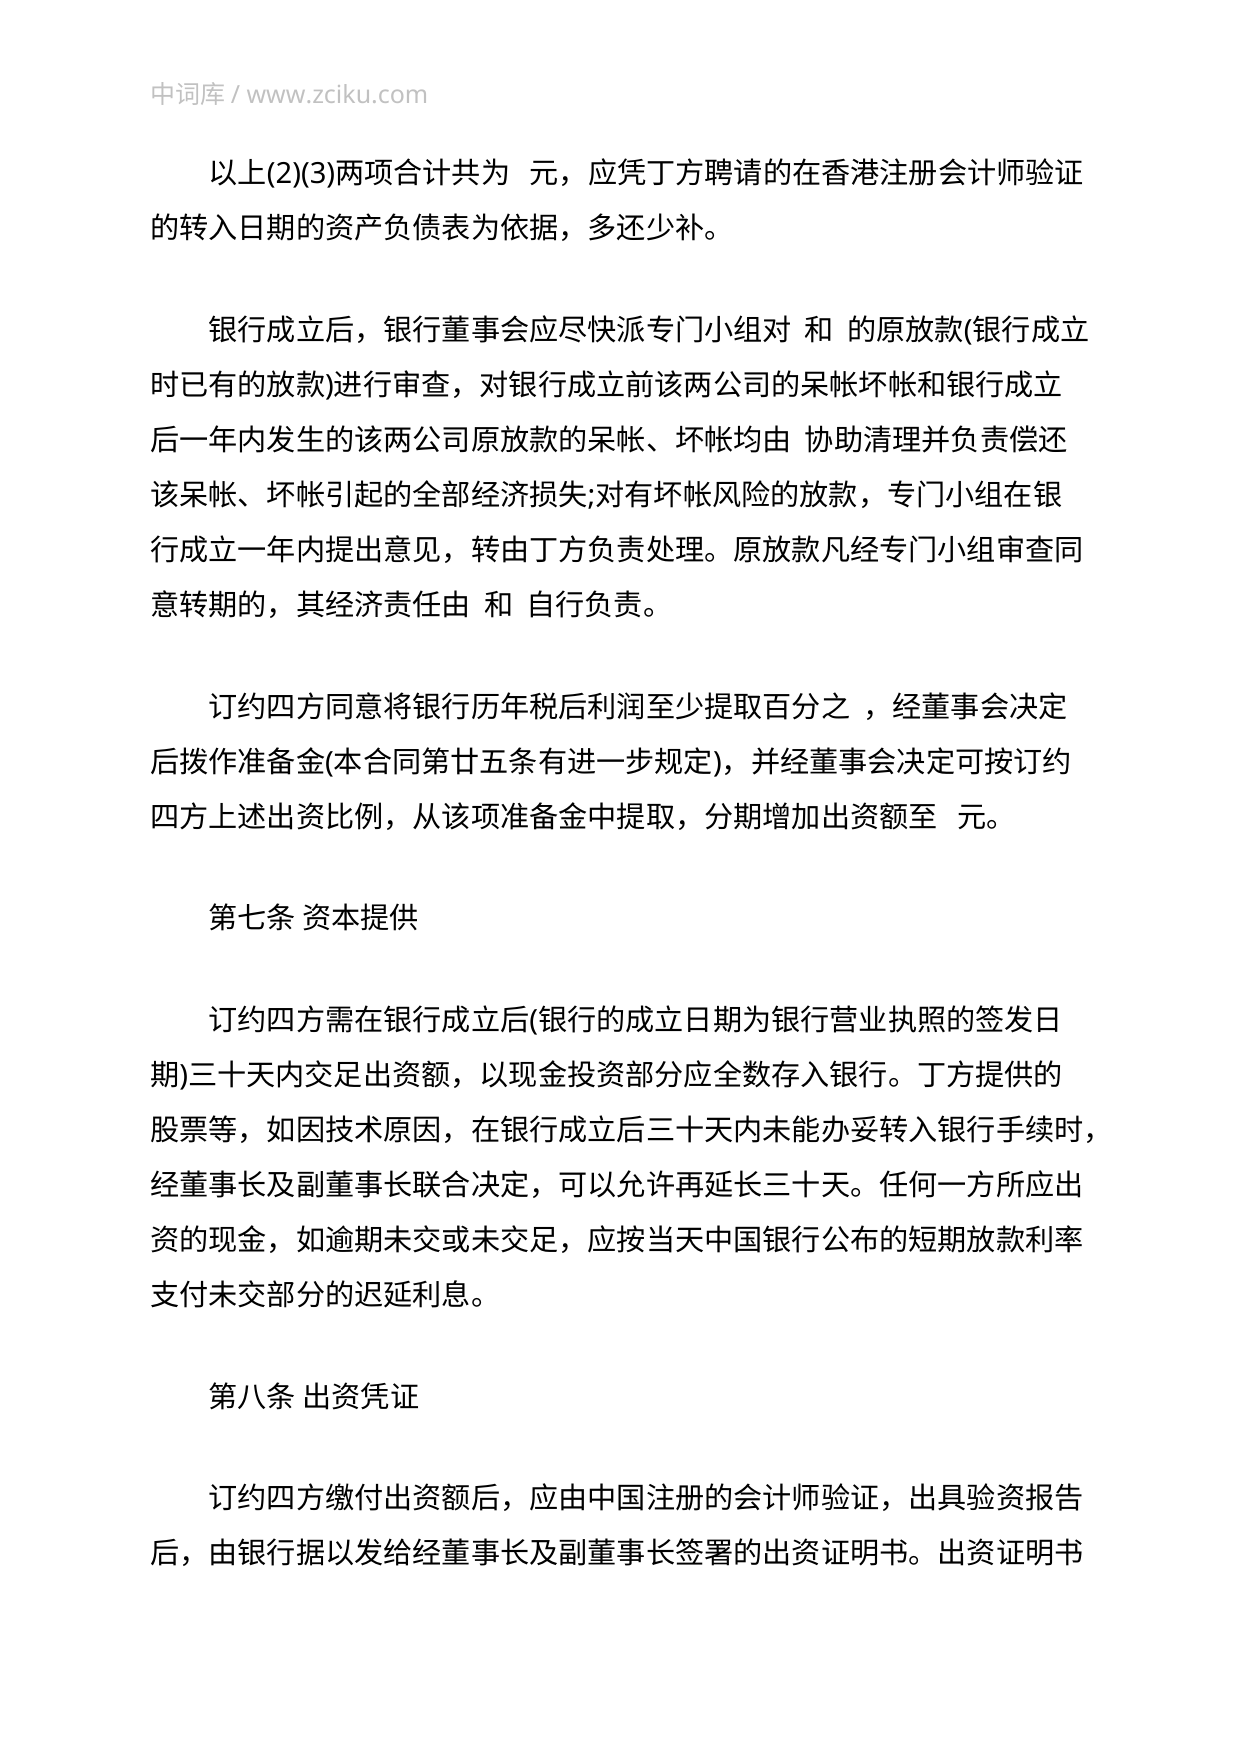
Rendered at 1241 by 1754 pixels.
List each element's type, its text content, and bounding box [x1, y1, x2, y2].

text 第八条 出资凭证 [150, 1373, 1090, 1416]
text 订约四方同意将银行历年税后利润至少提取百分之 ，经董事会决定后拨作准备金(本合同第廿五条有进一步规定)，并经董事会决定可按订约四方上述出资比例，从该项准备金中提取，分期增加出资额至 元。 [150, 683, 1090, 836]
text 银行成立后，银行董事会应尽快派专门小组对 和 的原放款(银行成立时已有的放款)进行审查，对银行成立前该两公司的呆帐坏帐和银行成立后一年内发生的该两公司原放款的呆帐、坏帐均由 协助清理并负责偿还该呆帐、坏帐引起的全部经济损失;对有坏帐风险的放款，专门小组在银行成立一年内提出意见，转由丁方负责处理。原放款凡经专门小组审查同意转期的，其经济责任由 和 自行负责。 [150, 307, 1090, 624]
text 第七条 资本提供 [150, 895, 1090, 937]
text 订约四方需在银行成立后(银行的成立日期为银行营业执照的签发日期)三十天内交足出资额，以现金投资部分应全数存入银行。丁方提供的股票等，如因技术原因，在银行成立后三十天内未能办妥转入银行手续时，经董事长及副董事长联合决定，可以允许再延长三十天。任何一方所应出资的现金，如逾期未交或未交足，应按当天中国银行公布的短期放款利率支付未交部分的迟延利息。 [150, 997, 1090, 1314]
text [150, 1475, 1090, 1572]
text 以上(2)(3)两项合计共为 元，应凭丁方聘请的在香港注册会计师验证的转入日期的资产负债表为依据，多还少补。 [150, 150, 1090, 247]
